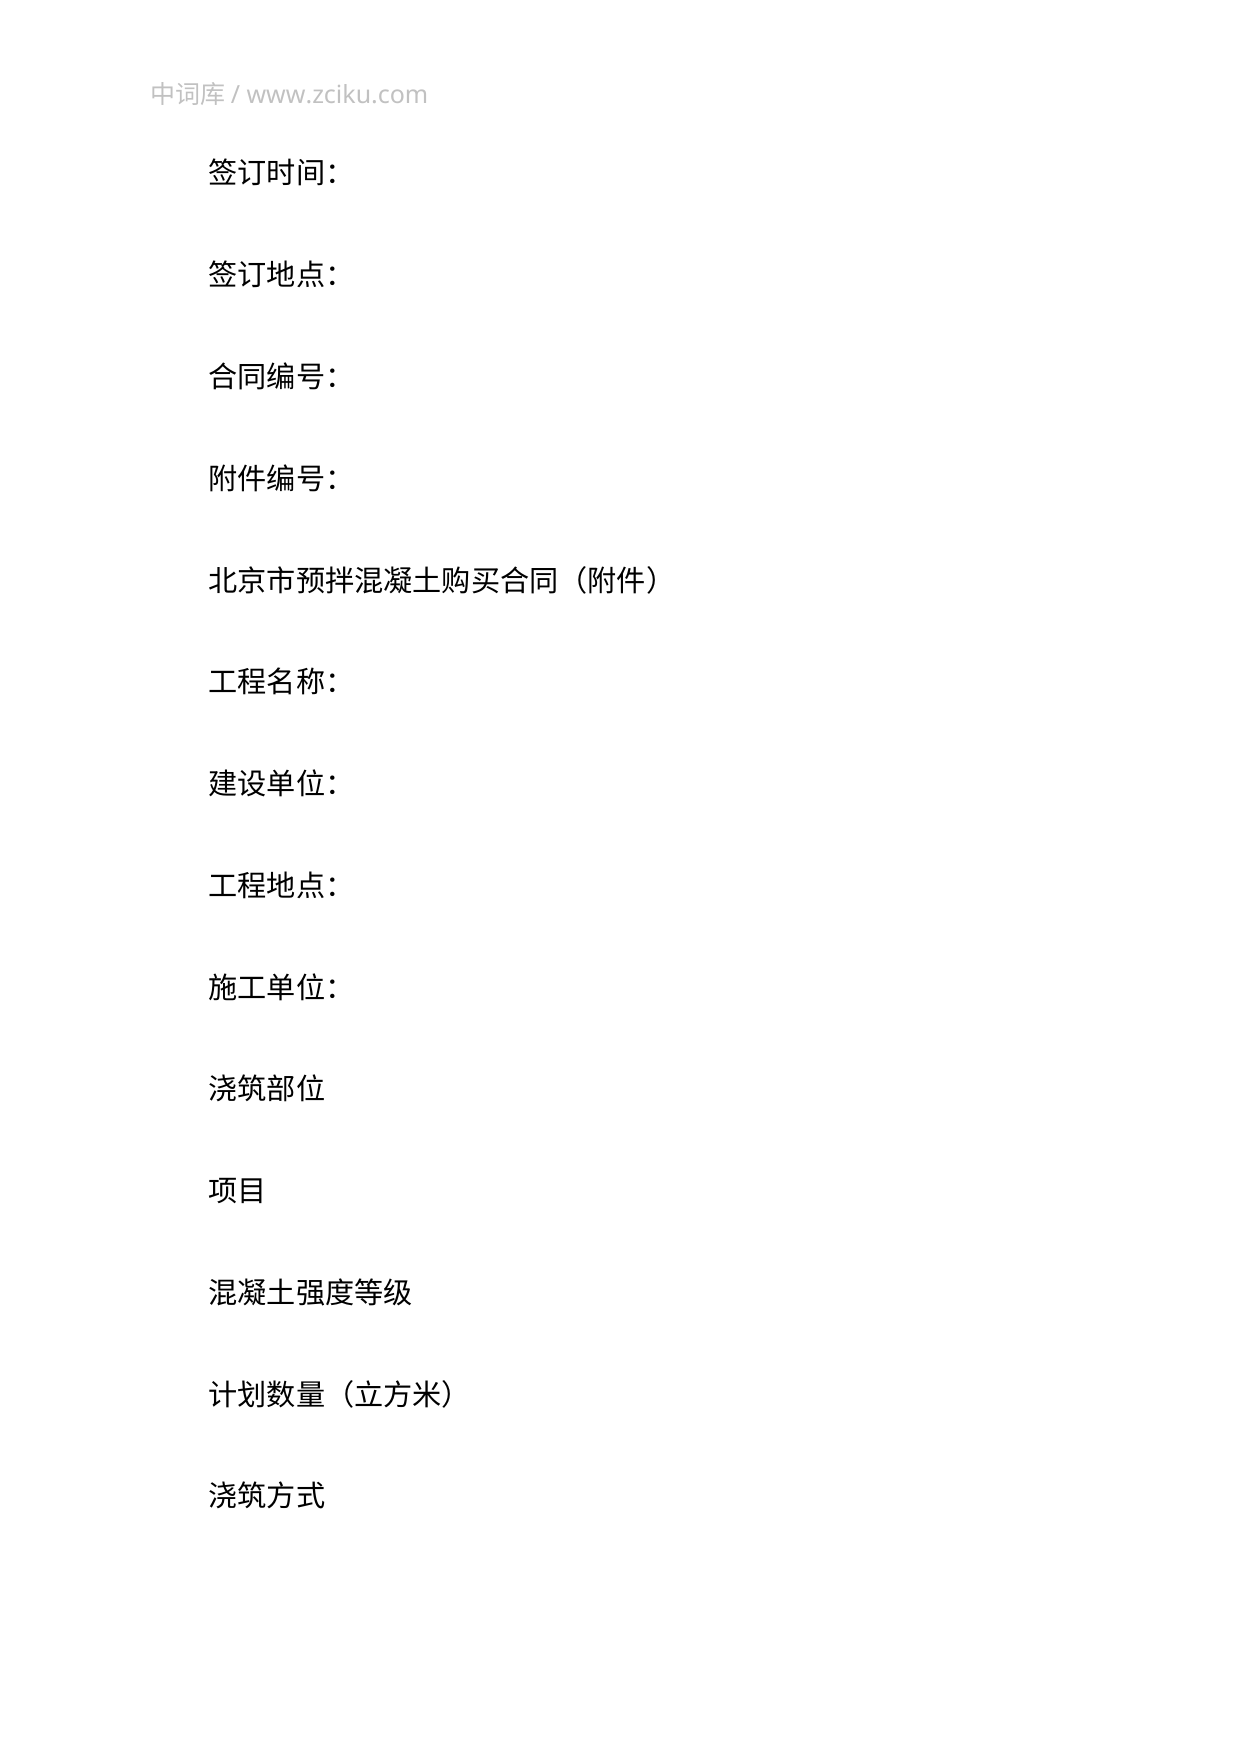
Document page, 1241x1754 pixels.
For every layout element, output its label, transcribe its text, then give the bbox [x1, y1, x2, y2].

text 北京市预拌混凝土购买合同（附件） [150, 557, 1090, 599]
text 项目 [150, 1168, 1090, 1210]
text 浇筑方式 [150, 1473, 1090, 1515]
text 施工单位： [150, 964, 1090, 1006]
text 签订地点： [150, 252, 1090, 294]
text 混凝土强度等级 [150, 1269, 1090, 1312]
text 合同编号： [150, 353, 1090, 396]
text 附件编号： [150, 455, 1090, 498]
text 计划数量（立方米） [150, 1371, 1090, 1413]
text 建设单位： [150, 761, 1090, 803]
text 工程名称： [150, 659, 1090, 701]
text 签订时间： [150, 150, 1090, 192]
text 工程地点： [150, 862, 1090, 905]
text 浇筑部位 [150, 1066, 1090, 1108]
